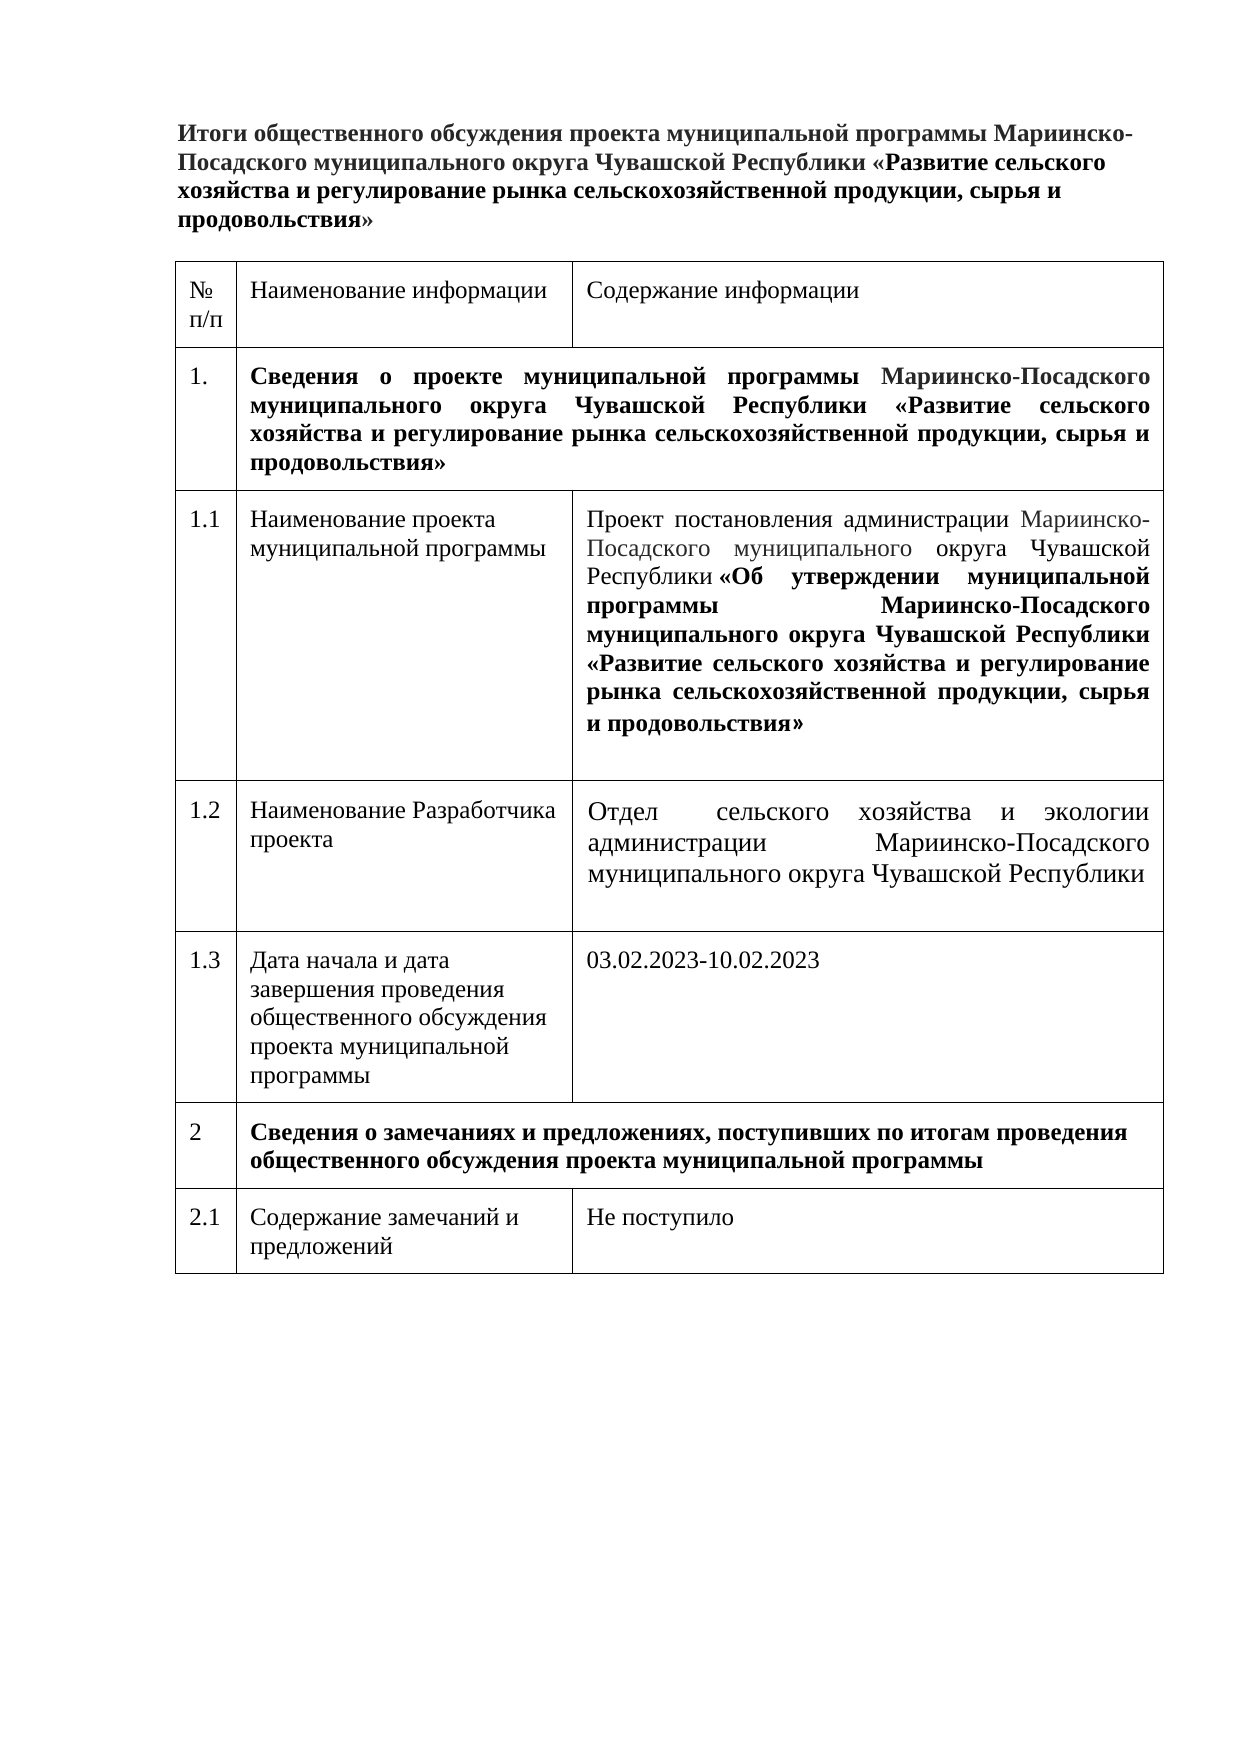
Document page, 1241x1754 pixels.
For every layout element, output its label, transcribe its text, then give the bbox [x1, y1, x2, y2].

table_cell Отдел сельского хозяйства и экологии администрации Мариинско-Посадского муниципального округа Чувашской Республики [573, 781, 1163, 931]
table_cell Проект постановления администрации Мариинско-Посадского муниципального округа Чувашской Республики «Об утверждении муниципальной программы Мариинско-Посадского муниципального округа Чувашской Республики «Развитие сельского хозяйства и регулирование рынка сельскохозяйственной продукции, сырья и продовольствия» [573, 491, 1163, 780]
table_cell 03.02.2023-10.02.2023 [573, 932, 1163, 1102]
table_header Содержание информации [573, 262, 1163, 347]
table_cell Не поступило [573, 1189, 1163, 1273]
table_cell 1. [176, 348, 236, 489]
table_cell 1.1 [176, 491, 236, 780]
table_header № п/п [176, 262, 236, 347]
table_cell Наименование проекта муниципальной программы [237, 491, 572, 780]
table_cell 2.1 [176, 1189, 236, 1273]
table_cell 2 [176, 1103, 236, 1188]
table_header Наименование информации [237, 262, 572, 347]
text Итоги общественного обсуждения проекта муниципальной программы Мариинско-Посадского муниципального округа Чувашской Республики «Развитие сельского хозяйства и регулирование рынка сельскохозяйственной продукции, сырья и продовольствия» [177, 118, 1152, 233]
table_cell 1.2 [176, 781, 236, 931]
table_cell Сведения о замечаниях и предложениях, поступивших по итогам проведения общественного обсуждения проекта муниципальной программы [237, 1103, 1163, 1188]
table_cell Дата начала и дата завершения проведения общественного обсуждения проекта муниципальной программы [237, 932, 572, 1102]
table_cell Наименование Разработчика проекта [237, 781, 572, 931]
table_cell Сведения о проекте муниципальной программы Мариинско-Посадского муниципального округа Чувашской Республики «Развитие сельского хозяйства и регулирование рынка сельскохозяйственной продукции, сырья и продовольствия» [237, 348, 1163, 489]
table_cell Содержание замечаний и предложений [237, 1189, 572, 1273]
table_cell 1.3 [176, 932, 236, 1102]
